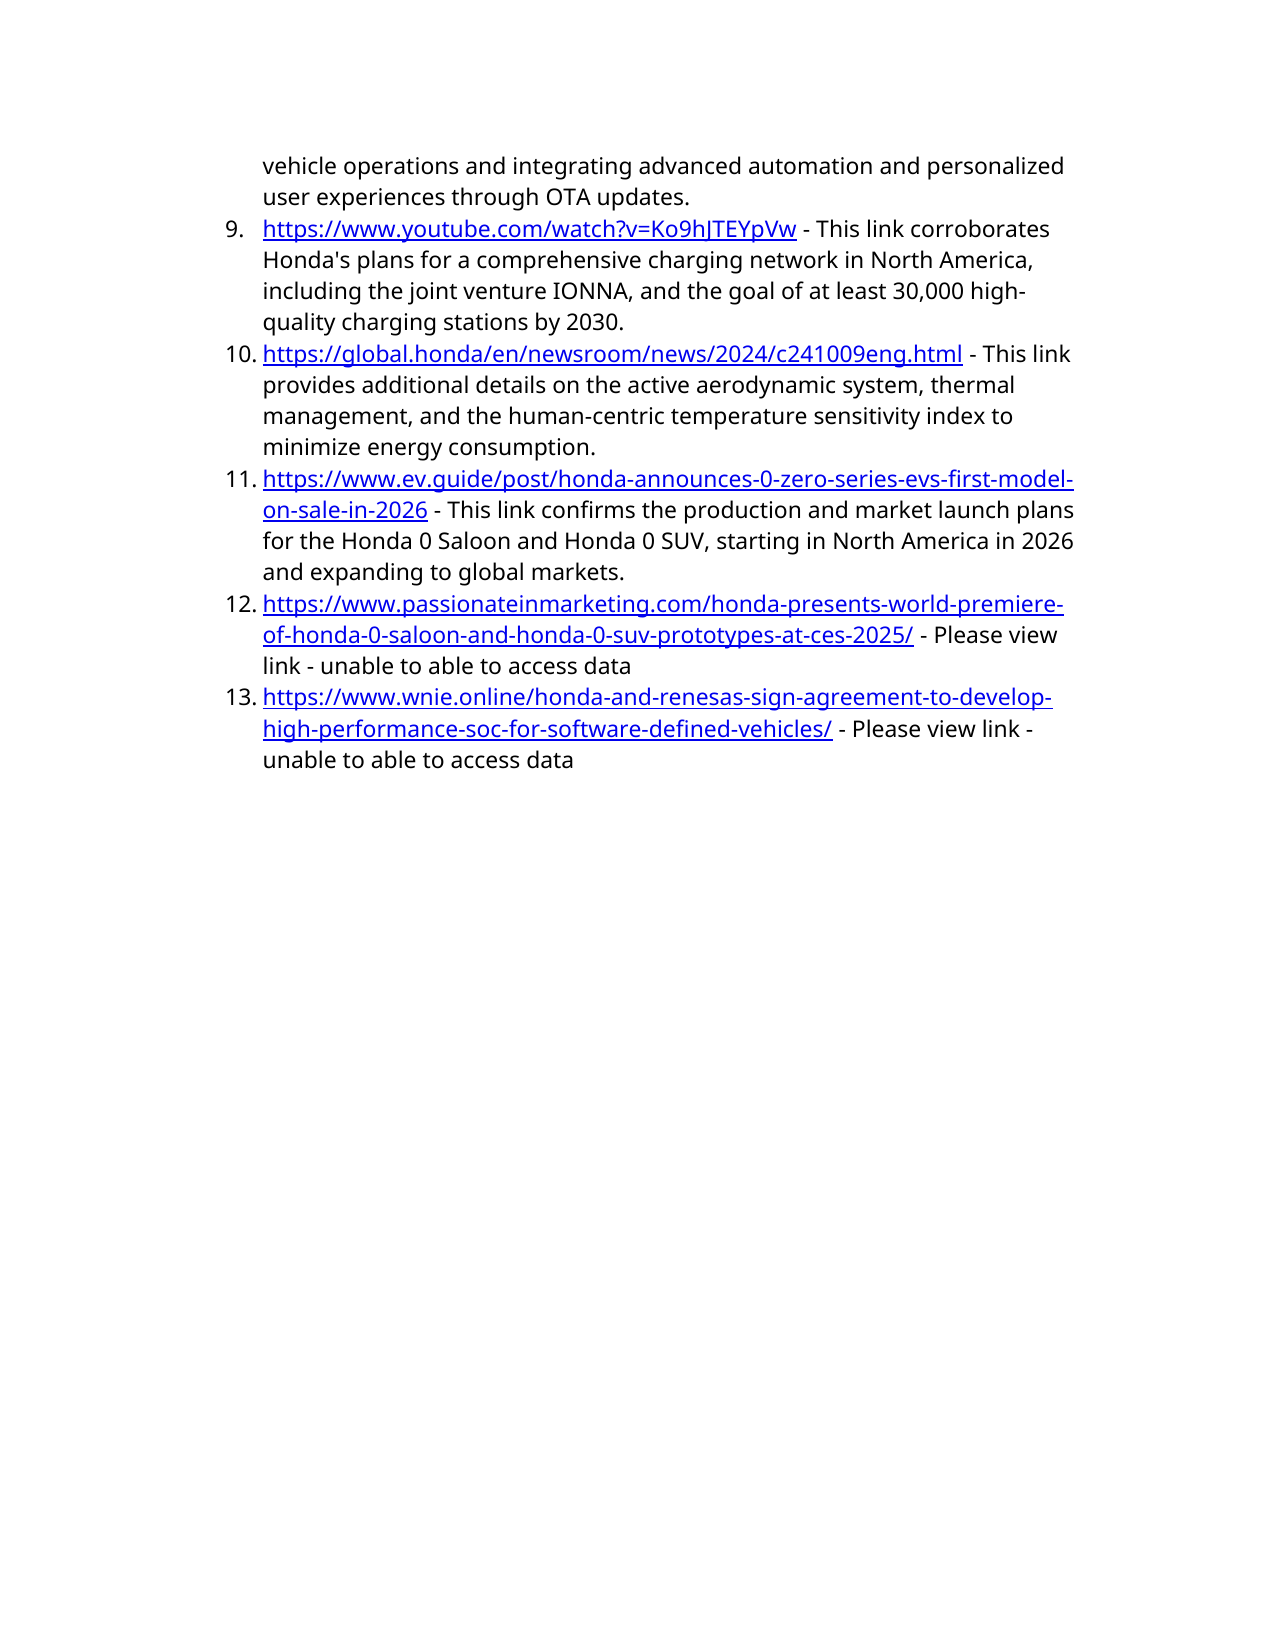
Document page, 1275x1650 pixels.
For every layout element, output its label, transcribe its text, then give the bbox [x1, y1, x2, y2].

list https://www.passionateinmarketing.com/honda-presents-world-premiere-of-honda-0-saloon-and-honda-0-suv-prototypes-at-ces-2025/ - Please view link - unable to able to access data [225, 587, 1087, 681]
list https://www.youtube.com/watch?v=Ko9hJTEYpVw - This link corroborates Honda's plans for a comprehensive charging network in North America, including the joint venture IONNA, and the goal of at least 30,000 high-quality charging stations by 2030. [225, 212, 1087, 337]
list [225, 150, 1087, 212]
list https://www.ev.guide/post/honda-announces-0-zero-series-evs-first-model-on-sale-in-2026 - This link confirms the production and market launch plans for the Honda 0 Saloon and Honda 0 SUV, starting in North America in 2026 and expanding to global markets. [225, 462, 1087, 587]
list https://www.wnie.online/honda-and-renesas-sign-agreement-to-develop-high-performance-soc-for-software-defined-vehicles/ - Please view link - unable to able to access data [225, 681, 1087, 775]
list https://global.honda/en/newsroom/news/2024/c241009eng.html - This link provides additional details on the active aerodynamic system, thermal management, and the human-centric temperature sensitivity index to minimize energy consumption. [225, 337, 1087, 462]
